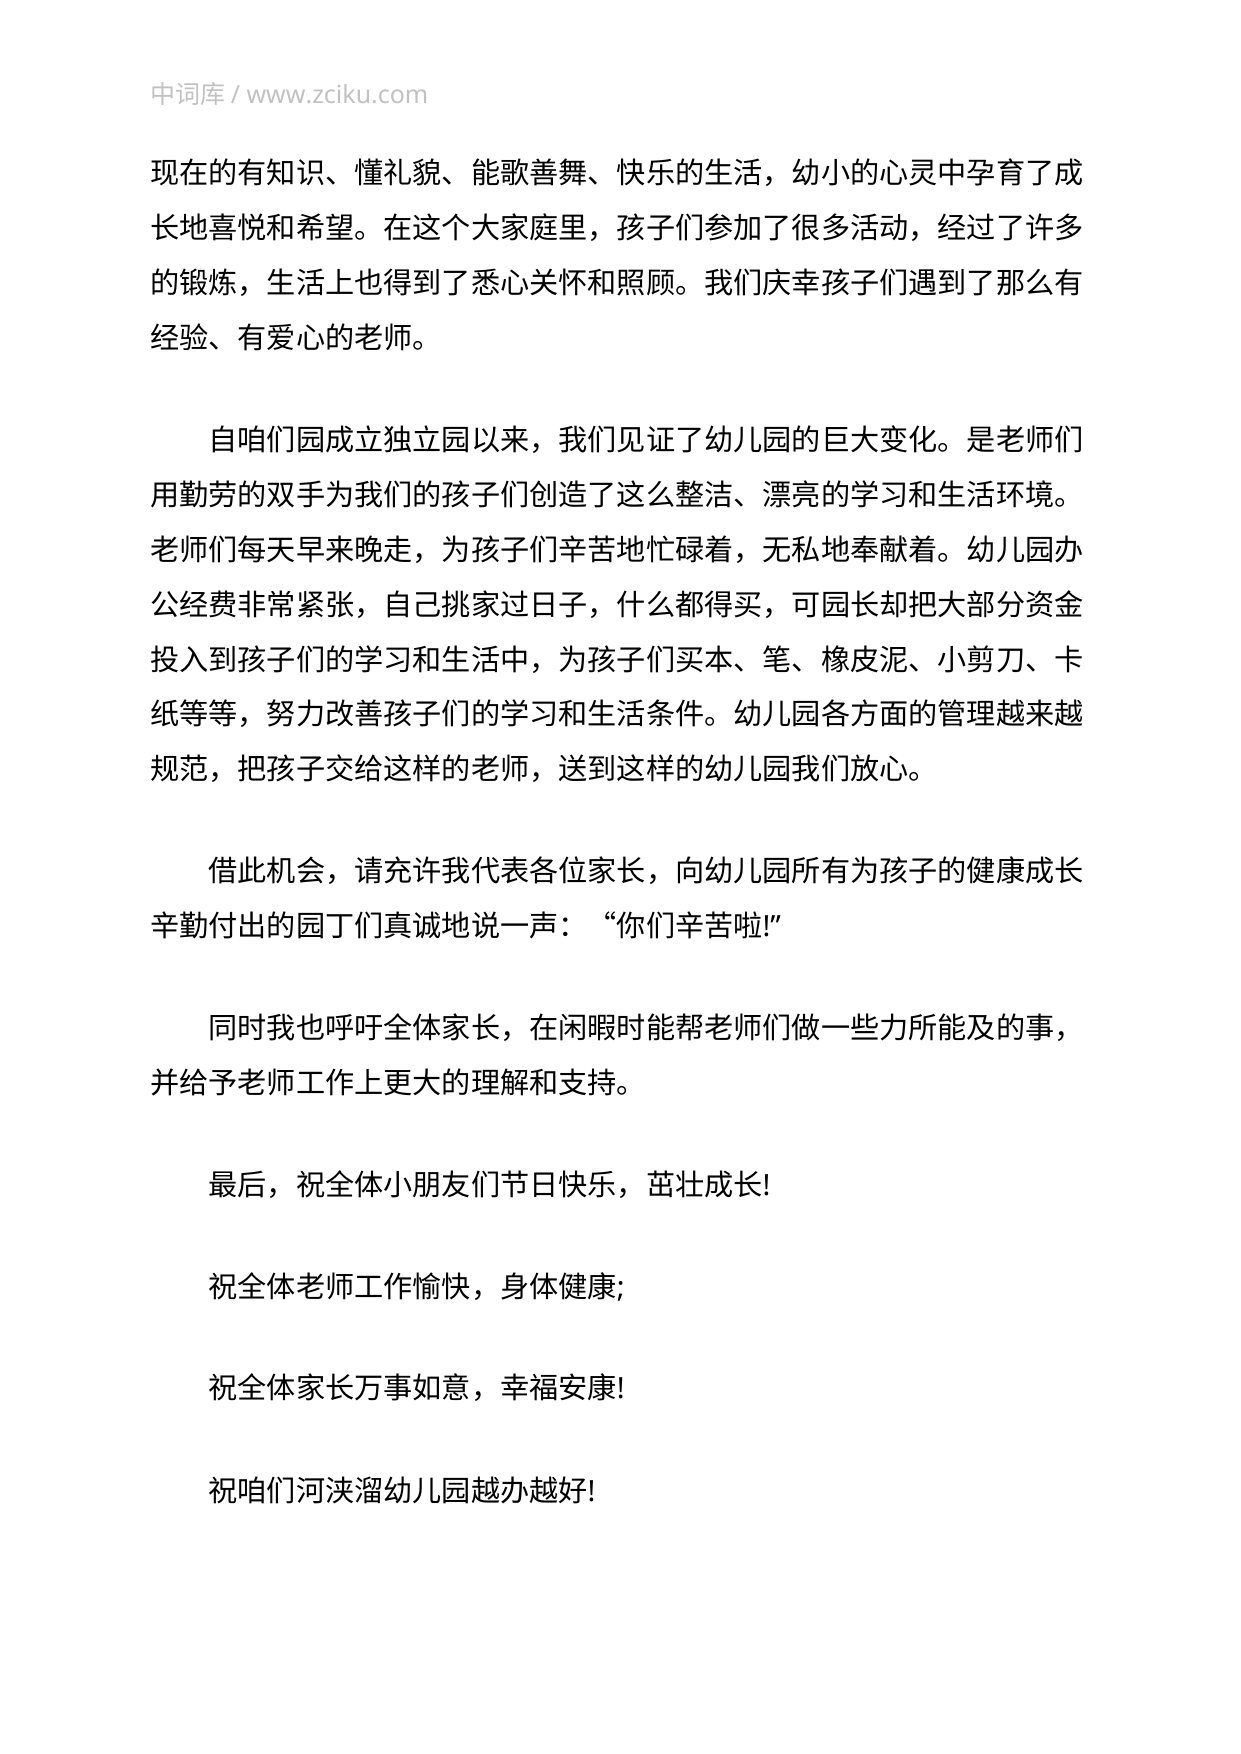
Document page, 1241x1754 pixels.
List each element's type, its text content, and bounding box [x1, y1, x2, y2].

text 同时我也呼吁全体家长，在闲暇时能帮老师们做一些力所能及的事，并给予老师工作上更大的理解和支持。 [150, 1004, 1090, 1102]
text 祝全体老师工作愉快，身体健康; [150, 1263, 1090, 1306]
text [150, 150, 1090, 357]
text 祝全体家长万事如意，幸福安康! [150, 1365, 1090, 1407]
text 最后，祝全体小朋友们节日快乐，茁壮成长! [150, 1161, 1090, 1203]
text 自咱们园成立独立园以来，我们见证了幼儿园的巨大变化。是老师们用勤劳的双手为我们的孩子们创造了这么整洁、漂亮的学习和生活环境。老师们每天早来晚走，为孩子们辛苦地忙碌着，无私地奉献着。幼儿园办公经费非常紧张，自己挑家过日子，什么都得买，可园长却把大部分资金投入到孩子们的学习和生活中，为孩子们买本、笔、橡皮泥、小剪刀、卡纸等等，努力改善孩子们的学习和生活条件。幼儿园各方面的管理越来越规范，把孩子交给这样的老师，送到这样的幼儿园我们放心。 [150, 416, 1090, 788]
text 借此机会，请充许我代表各位家长，向幼儿园所有为孩子的健康成长辛勤付出的园丁们真诚地说一声：“你们辛苦啦!” [150, 848, 1090, 945]
text 祝咱们河浃溜幼儿园越办越好! [150, 1467, 1090, 1509]
